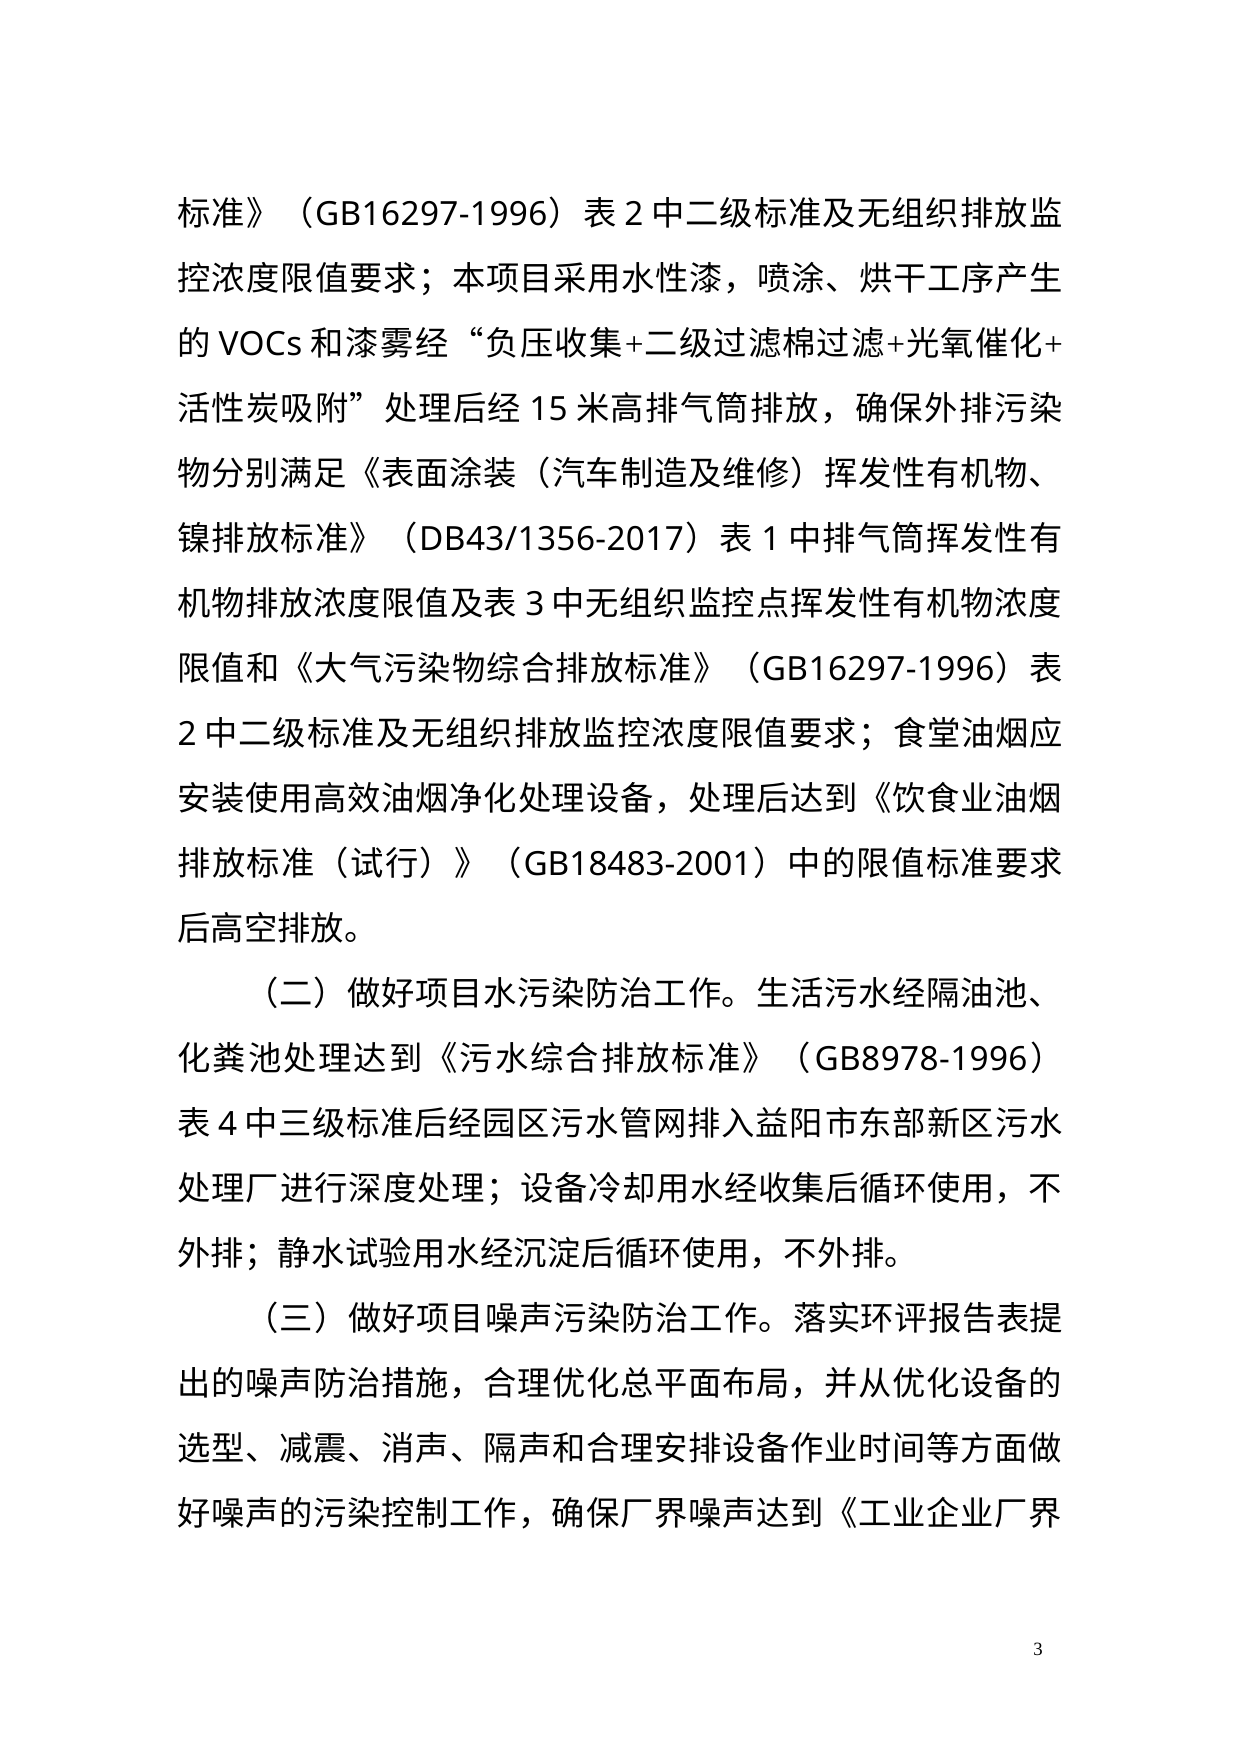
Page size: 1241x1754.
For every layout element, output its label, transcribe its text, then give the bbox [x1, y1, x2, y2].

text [177, 1283, 1063, 1543]
list 做好项目水污染防治工作。生活污水经隔油池、化粪池处理达到《污水综合排放标准》（GB8978-1996）表4中三级标准后经园区污水管网排入益阳市东部新区污水处理厂进行深度处理；设备冷却用水经收集后循环使用，不外排；静水试验用水经沉淀后循环使用，不外排。 [177, 958, 1063, 1283]
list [177, 178, 1063, 958]
